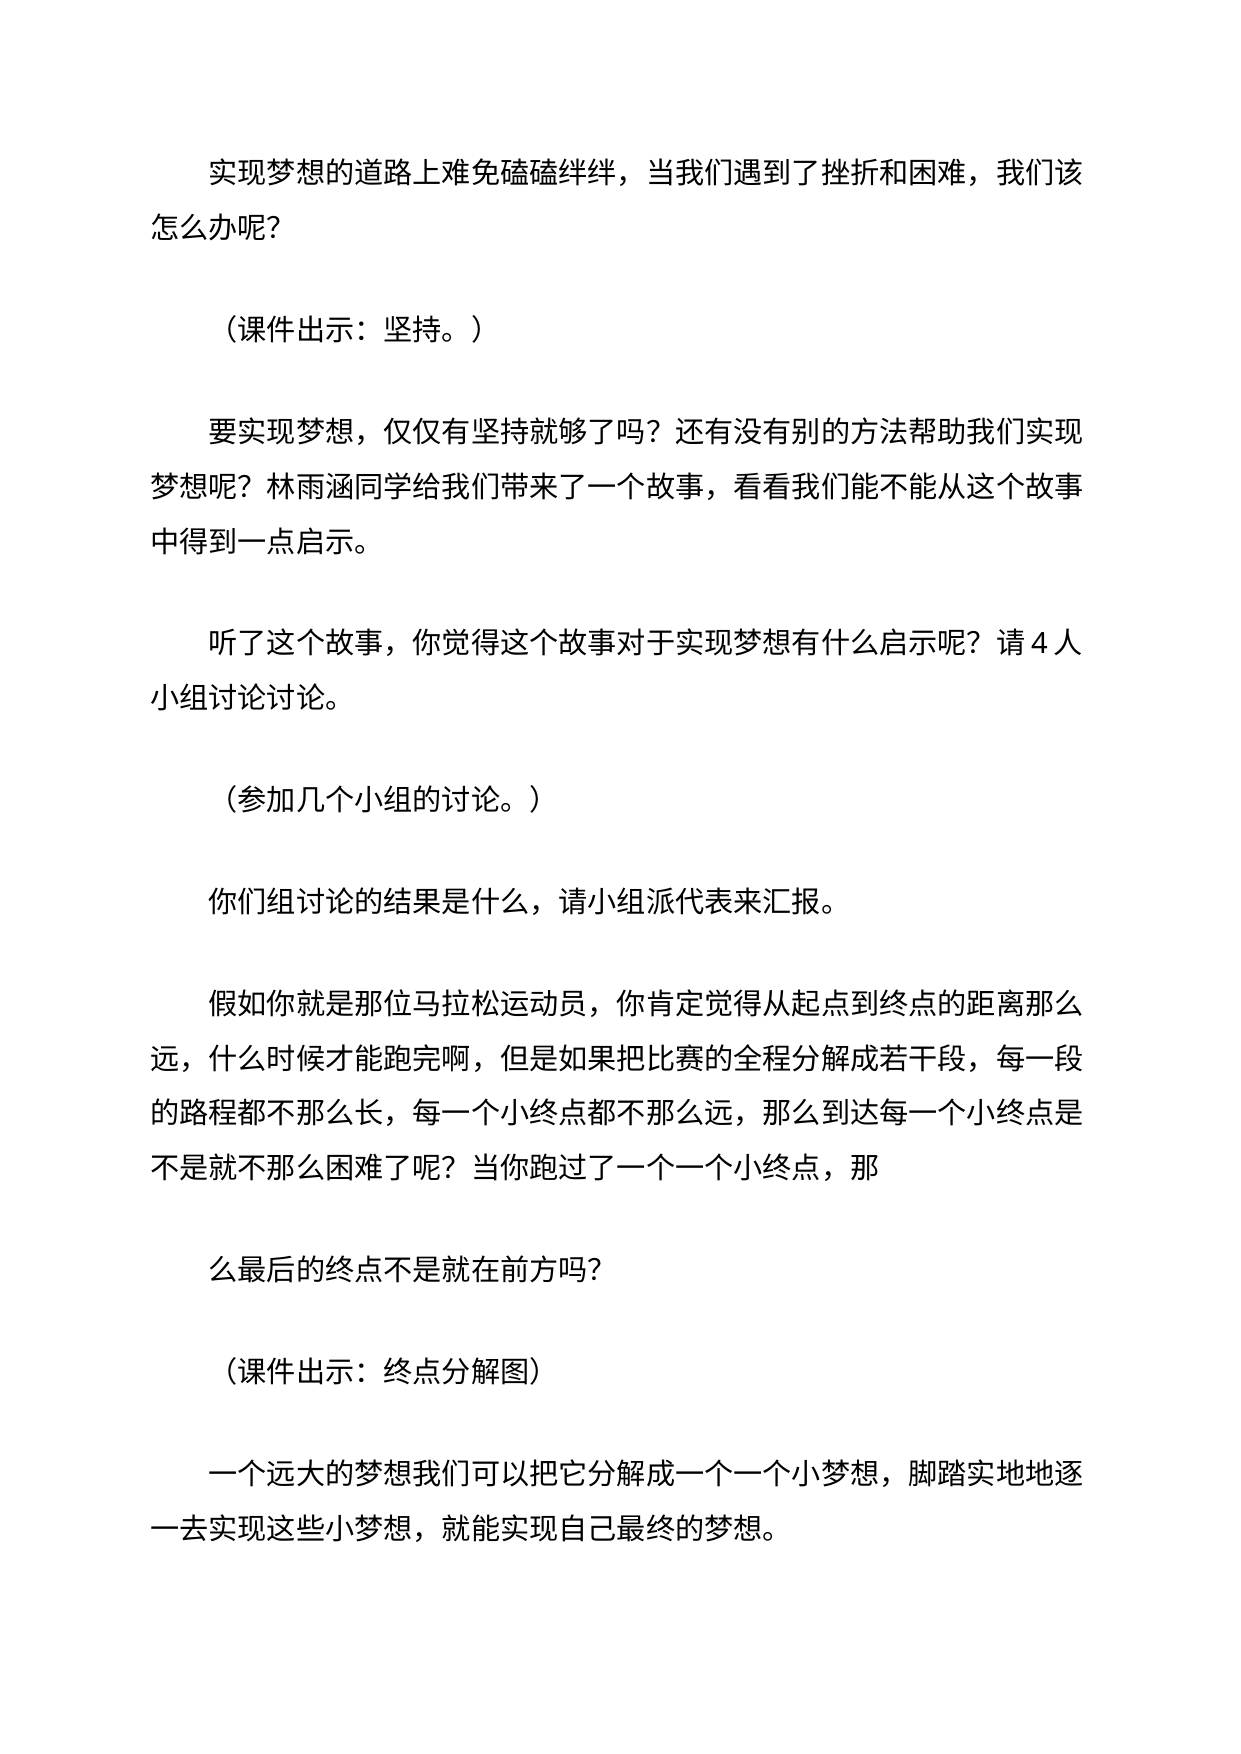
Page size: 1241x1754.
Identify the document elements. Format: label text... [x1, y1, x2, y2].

text 实现梦想的道路上难免磕磕绊绊，当我们遇到了挫折和困难，我们该怎么办呢？ [150, 150, 1090, 247]
text 么最后的终点不是就在前方吗？ [150, 1247, 1090, 1289]
text 听了这个故事，你觉得这个故事对于实现梦想有什么启示呢？请4人小组讨论讨论。 [150, 620, 1090, 717]
text 你们组讨论的结果是什么，请小组派代表来汇报。 [150, 878, 1090, 921]
text （参加几个小组的讨论。） [150, 777, 1090, 819]
text （课件出示：坚持。） [150, 307, 1090, 349]
text 假如你就是那位马拉松运动员，你肯定觉得从起点到终点的距离那么远，什么时候才能跑完啊，但是如果把比赛的全程分解成若干段，每一段的路程都不那么长，每一个小终点都不那么远，那么到达每一个小终点是不是就不那么困难了呢？当你跑过了一个一个小终点，那 [150, 980, 1090, 1187]
text 要实现梦想，仅仅有坚持就够了吗？还有没有别的方法帮助我们实现梦想呢？林雨涵同学给我们带来了一个故事，看看我们能不能从这个故事中得到一点启示。 [150, 408, 1090, 561]
text 一个远大的梦想我们可以把它分解成一个一个小梦想，脚踏实地地逐一去实现这些小梦想，就能实现自己最终的梦想。 [150, 1450, 1090, 1547]
text （课件出示：终点分解图） [150, 1348, 1090, 1391]
